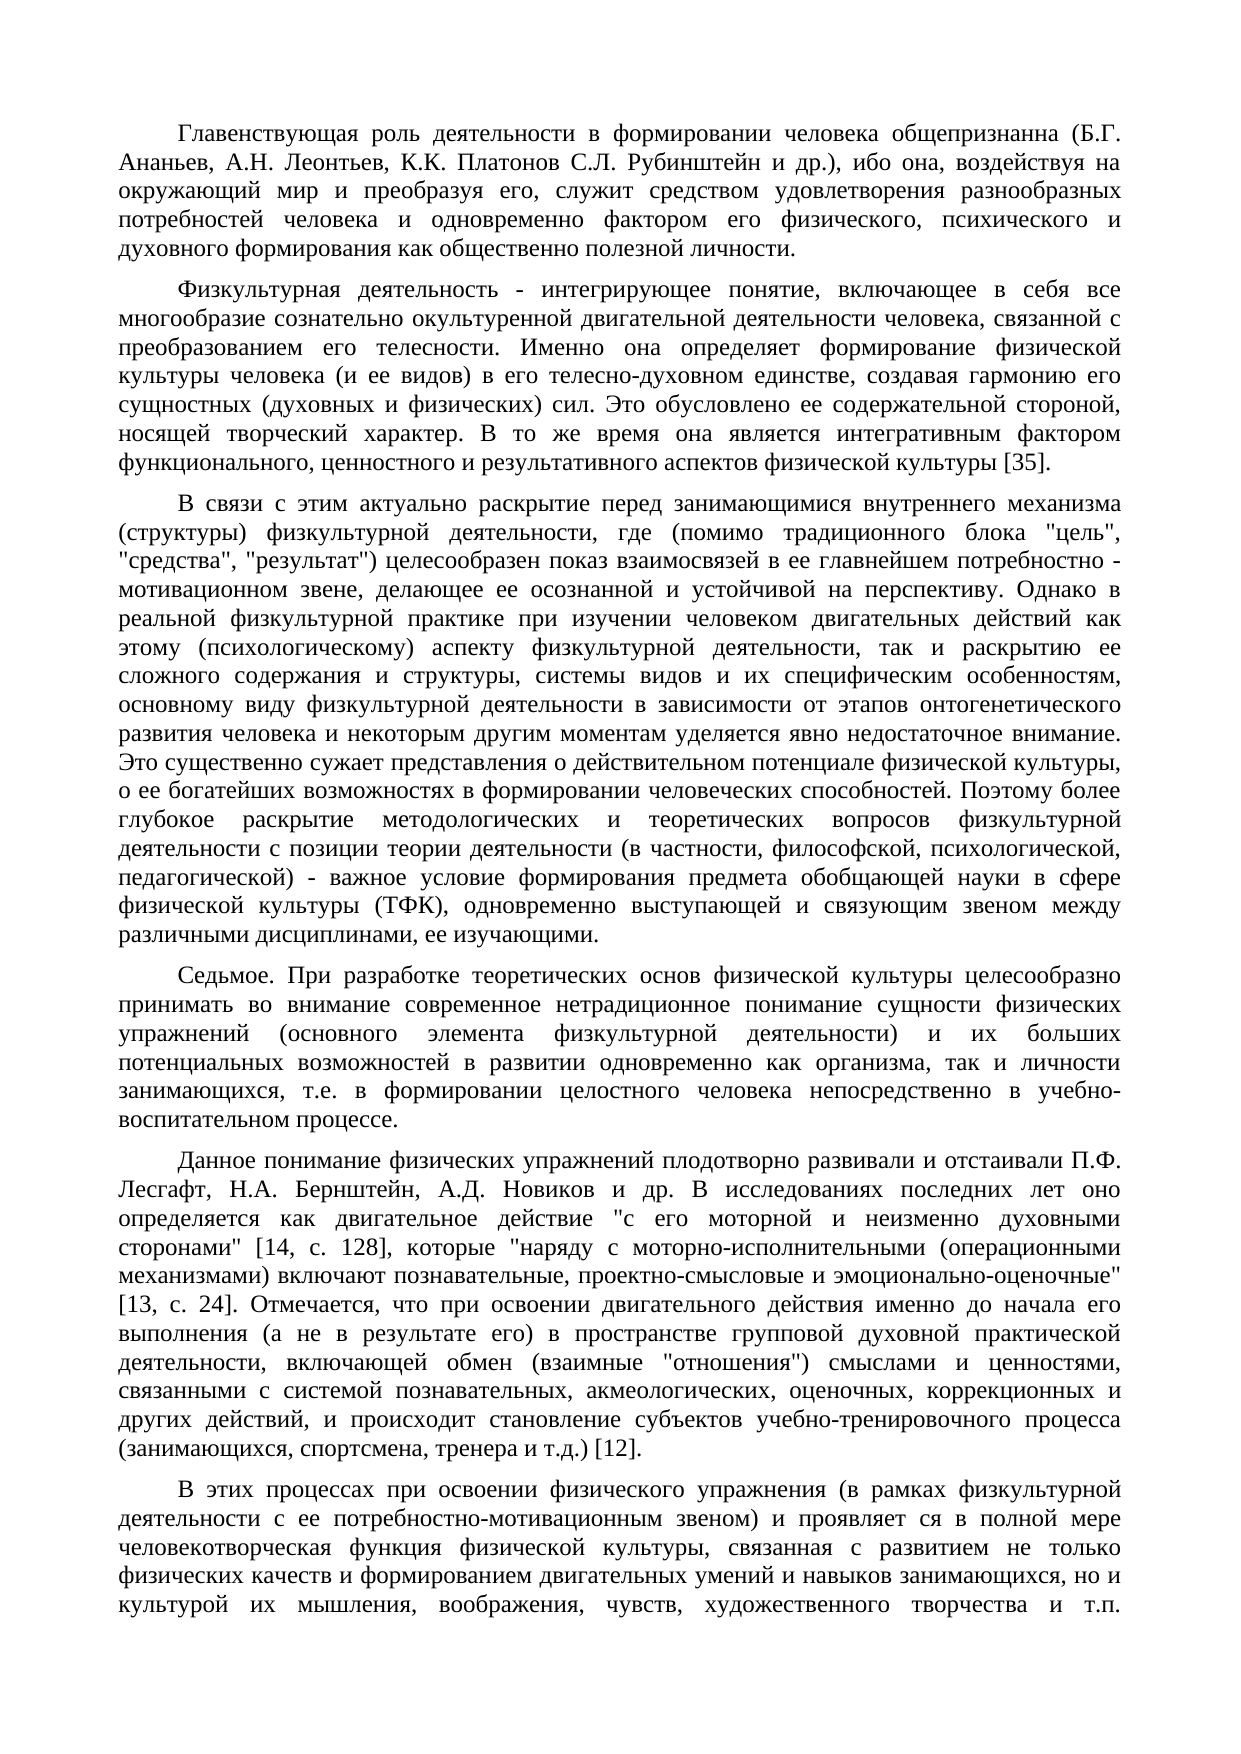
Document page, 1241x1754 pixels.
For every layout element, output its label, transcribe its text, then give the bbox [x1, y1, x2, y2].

text В связи с этим актуально раскрытие перед занимающимися внутреннего механизма (структуры) физкультурной деятельности, где (помимо традиционного блока "цель", "средства", "результат") целесообразен показ взаимосвязей в ее главнейшем потребностно -мотивационном звене, делающее ее осознанной и устойчивой на перспективу. Однако в реальной физкультурной практике при изучении человеком двигательных действий как этому (психологическому) аспекту физкультурной деятельности, так и раскрытию ее сложного содержания и структуры, системы видов и их специфическим особенностям, основному виду физкультурной деятельности в зависимости от этапов онтогенетического развития человека и некоторым другим моментам уделяется явно недостаточное внимание. Это существенно сужает представления о действительном потенциале физической культуры, о ее богатейших возможностях в формировании человеческих способностей. Поэтому более глубокое раскрытие методологических и теоретических вопросов физкультурной деятельности с позиции теории деятельности (в частности, философской, психологической, педагогической) - важное условие формирования предмета обобщающей науки в сфере физической культуры (ТФК), одновременно выступающей и связующим звеном между различными дисциплинами, ее изучающими. [118, 488, 1122, 948]
text Главенствующая роль деятельности в формировании человека общепризнанна (Б.Г. Ананьев, А.Н. Леонтьев, К.К. Платонов С.Л. Рубинштейн и др.), ибо она, воздействуя на окружающий мир и преобразуя его, служит средством удовлетворения разнообразных потребностей человека и одновременно фактором его физического, психического и духовного формирования как общественно полезной личности. [118, 118, 1122, 262]
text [118, 1474, 1122, 1618]
text Данное понимание физических упражнений плодотворно развивали и отстаивали П.Ф. Лесгафт, Н.А. Бернштейн, А.Д. Новиков и др. В исследованиях последних лет оно определяется как двигательное действие "с его моторной и неизменно духовными сторонами" [14, с. 128], которые "наряду с моторно-исполнительными (операционными механизмами) включают познавательные, проектно-смысловые и эмоционально-оценочные" [13, с. 24]. Отмечается, что при освоении двигательного действия именно до начала его выполнения (а не в результате его) в пространстве групповой духовной практической деятельности, включающей обмен (взаимные "отношения") смыслами и ценностями, связанными с системой познавательных, акмеологических, оценочных, коррекционных и других действий, и происходит становление субъектов учебно-тренировочного процесса (занимающихся, спортсмена, тренера и т.д.) [12]. [118, 1146, 1122, 1462]
text Физкультурная деятельность - интегрирующее понятие, включающее в себя все многообразие сознательно окультуренной двигательной деятельности человека, связанной с преобразованием его телесности. Именно она определяет формирование физической культуры человека (и ее видов) в его телесно-духовном единстве, создавая гармонию его сущностных (духовных и физических) сил. Это обусловлено ее содержательной стороной, носящей творческий характер. В то же время она является интегративным фактором функционального, ценностного и результативного аспектов физической культуры [35]. [118, 274, 1122, 476]
text Седьмое. При разработке теоретических основ физической культуры целесообразно принимать во внимание современное нетрадиционное понимание сущности физических упражнений (основного элемента физкультурной деятельности) и их больших потенциальных возможностей в развитии одновременно как организма, так и личности занимающихся, т.е. в формировании целостного человека непосредственно в учебно-воспитательном процессе. [118, 961, 1122, 1133]
